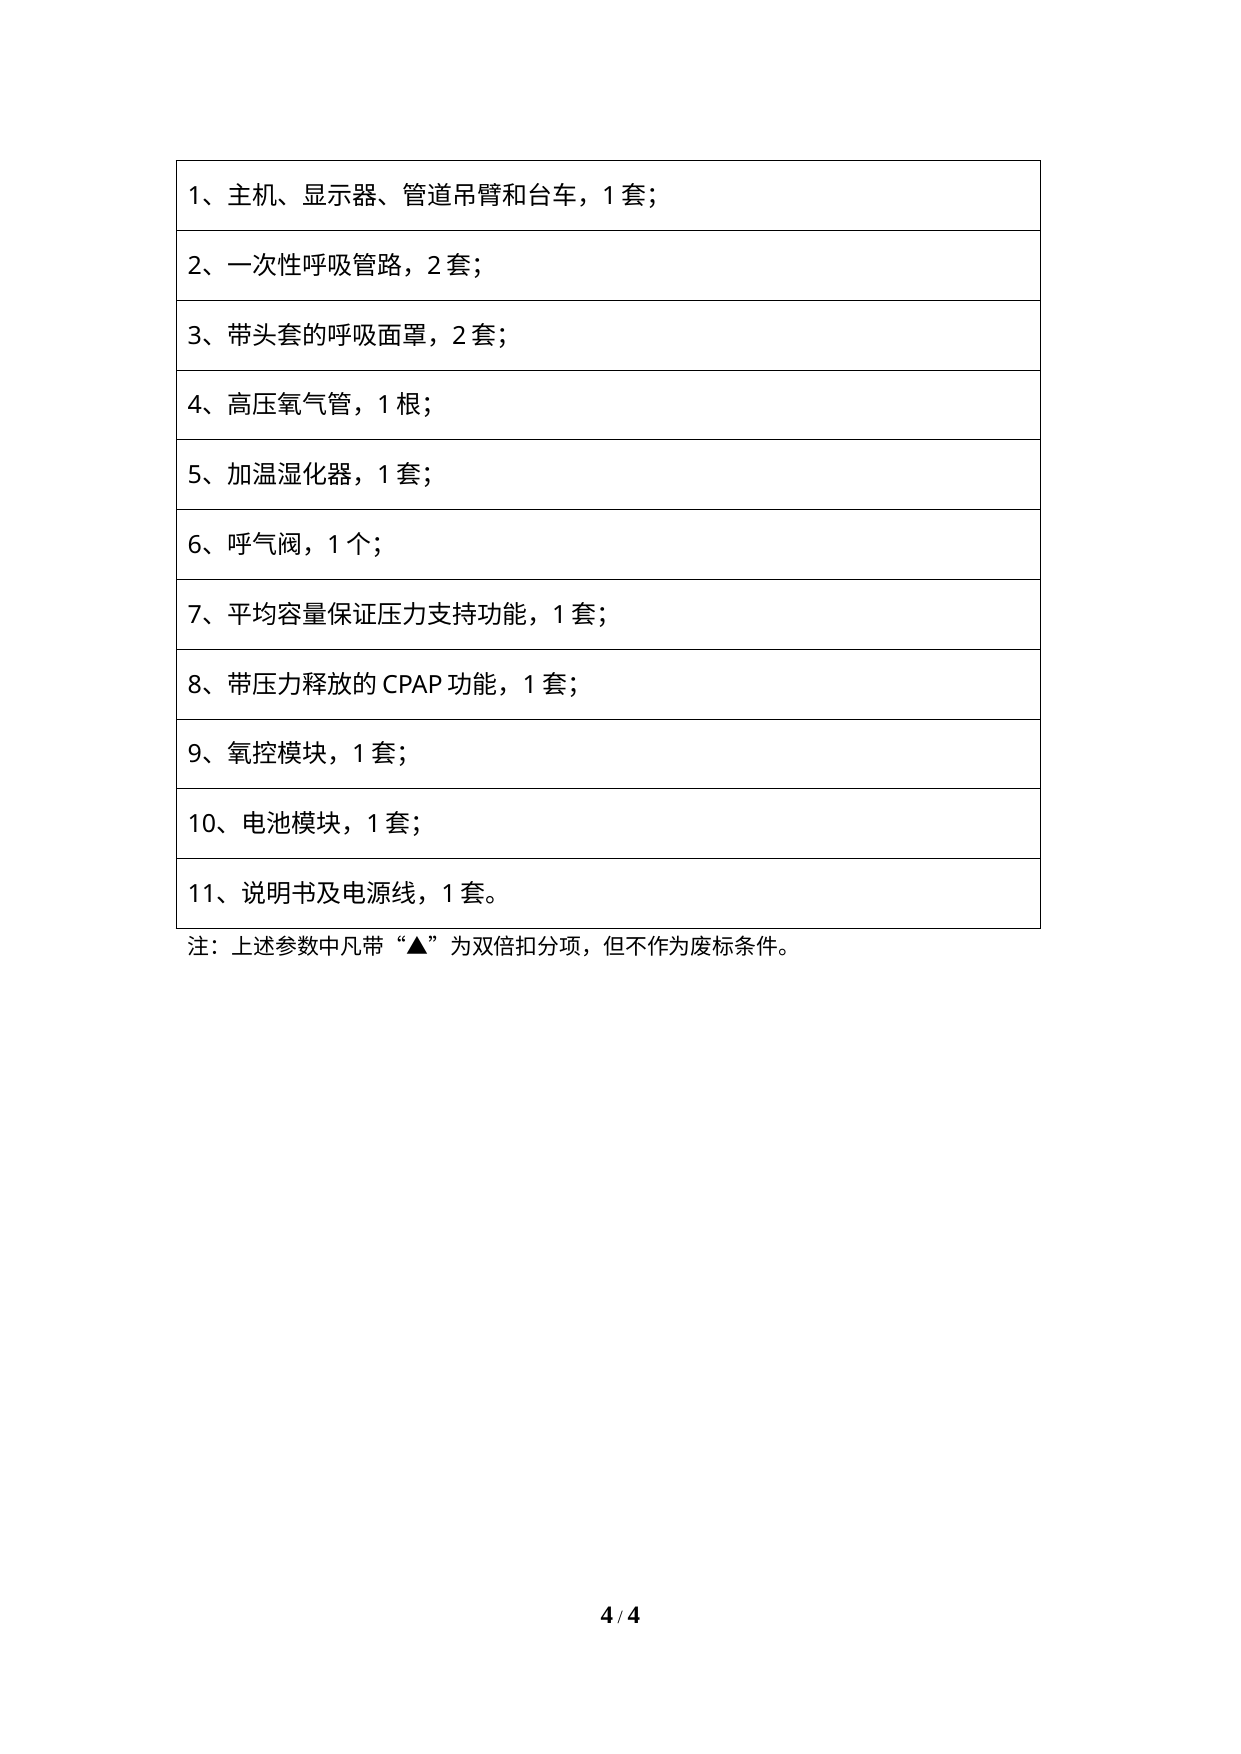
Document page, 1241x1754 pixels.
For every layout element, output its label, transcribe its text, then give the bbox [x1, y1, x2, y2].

table_cell 3、带头套的呼吸面罩，2套； [177, 301, 1040, 369]
table_cell 5、加温湿化器，1套； [177, 440, 1040, 509]
table_cell 7、平均容量保证压力支持功能，1套； [177, 580, 1040, 649]
table_cell 1、主机、显示器、管道吊臂和台车，1套； [177, 161, 1040, 230]
table_cell 10、电池模块，1套； [177, 789, 1040, 858]
table_cell 9、氧控模块，1套； [177, 720, 1040, 788]
table_cell 2、一次性呼吸管路，2套； [177, 231, 1040, 300]
table_cell 4、高压氧气管，1根； [177, 371, 1040, 439]
table_cell 6、呼气阀，1个； [177, 510, 1040, 579]
table_cell 11、说明书及电源线，1套。 [177, 859, 1040, 928]
text 注：上述参数中凡带“▲”为双倍扣分项，但不作为废标条件。 [187, 929, 1053, 961]
table_cell 8、带压力释放的CPAP功能，1套； [177, 650, 1040, 718]
